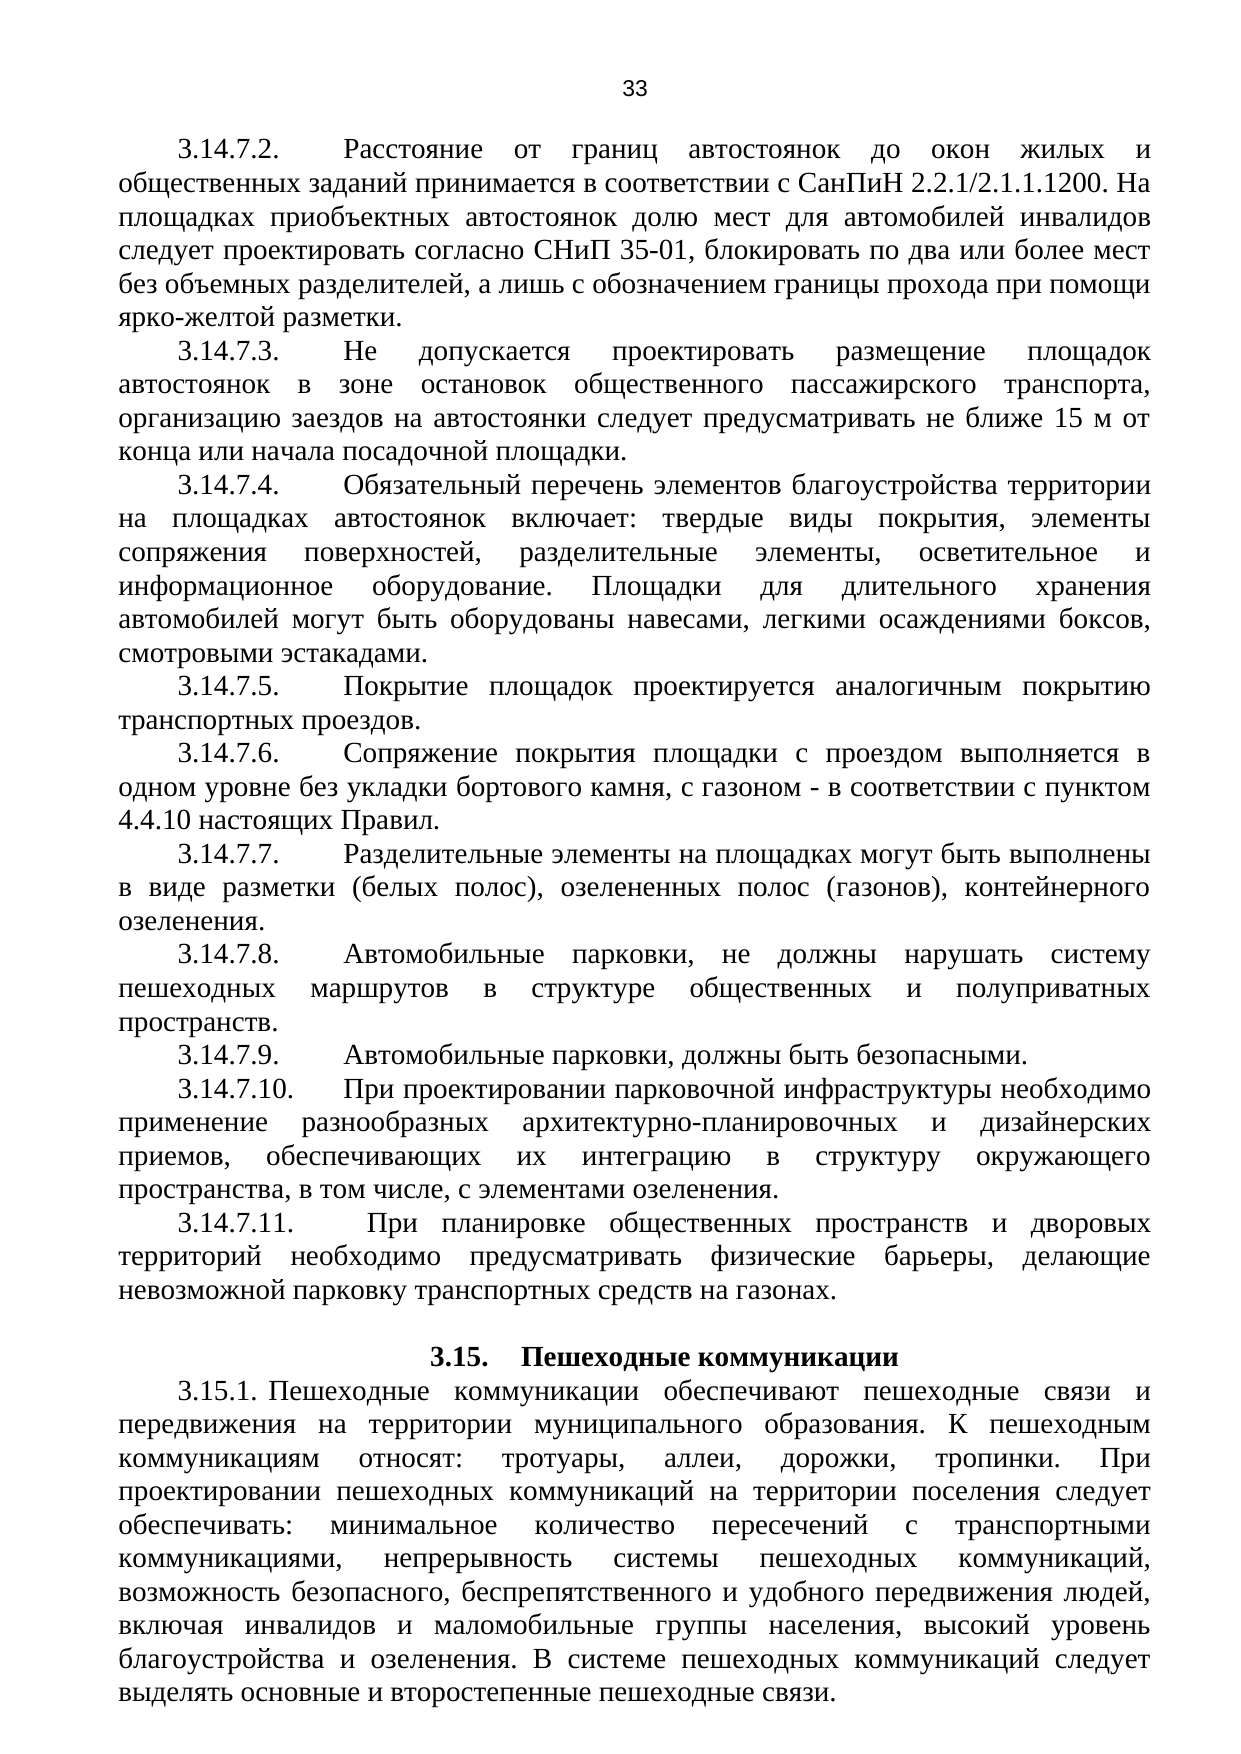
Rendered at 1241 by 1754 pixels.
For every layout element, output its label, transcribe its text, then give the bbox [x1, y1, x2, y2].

list Расстояние от границ автостоянок до окон жилых и общественных заданий принимается в соответствии с СанПиН 2.2.1/2.1.1.1200. На площадках приобъектных автостоянок долю мест для автомобилей инвалидов следует проектировать согласно СНиП 35-01, блокировать по два или более мест без объемных разделителей, а лишь с обозначением границы прохода при помощи ярко-желтой разметки. [118, 132, 1152, 333]
list Автомобильные парковки, должны быть безопасными. [118, 1037, 1152, 1071]
list Обязательный перечень элементов благоустройства территории на площадках автостоянок включает: твердые виды покрытия, элементы сопряжения поверхностей, разделительные элементы, осветительное и информационное оборудование. Площадки для длительного хранения автомобилей могут быть оборудованы навесами, легкими осаждениями боксов, смотровыми эстакадами. [118, 467, 1152, 668]
list Разделительные элементы на площадках могут быть выполнены в виде разметки (белых полос), озелененных полос (газонов), контейнерного озеленения. [118, 836, 1152, 937]
list При планировке общественных пространств и дворовых территорий необходимо предусматривать физические барьеры, делающие невозможной парковку транспортных средств на газонах. [118, 1205, 1152, 1306]
list Не допускается проектировать размещение площадок автостоянок в зоне остановок общественного пассажирского транспорта, организацию заездов на автостоянки следует предусматривать не ближе 15 м от конца или начала посадочной площадки. [118, 333, 1152, 467]
list Автомобильные парковки, не должны нарушать систему пешеходных маршрутов в структуре общественных и полуприватных пространств. [118, 937, 1152, 1037]
list Сопряжение покрытия площадки с проездом выполняется в одном уровне без укладки бортового камня, с газоном - в соответствии с пунктом 4.4.10 настоящих Правил. [118, 735, 1152, 836]
list Пешеходные коммуникации обеспечивают пешеходные связи и передвижения на территории муниципального образования. К пешеходным коммуникациям относят: тротуары, аллеи, дорожки, тропинки. При проектировании пешеходных коммуникаций на территории поселения следует обеспечивать: минимальное количество пересечений с транспортными коммуникациями, непрерывность системы пешеходных коммуникаций, возможность безопасного, беспрепятственного и удобного передвижения людей, включая инвалидов и маломобильные группы населения, высокий уровень благоустройства и озеленения. В системе пешеходных коммуникаций следует выделять основные и второстепенные пешеходные связи. [118, 1373, 1152, 1708]
list При проектировании парковочной инфраструктуры необходимо применение разнообразных архитектурно-планировочных и дизайнерских приемов, обеспечивающих их интеграцию в структуру окружающего пространства, в том числе, с элементами озеленения. [118, 1071, 1152, 1205]
list Покрытие площадок проектируется аналогичным покрытию транспортных проездов. [118, 668, 1152, 735]
subtitle Пешеходные коммуникации [118, 1339, 1152, 1373]
